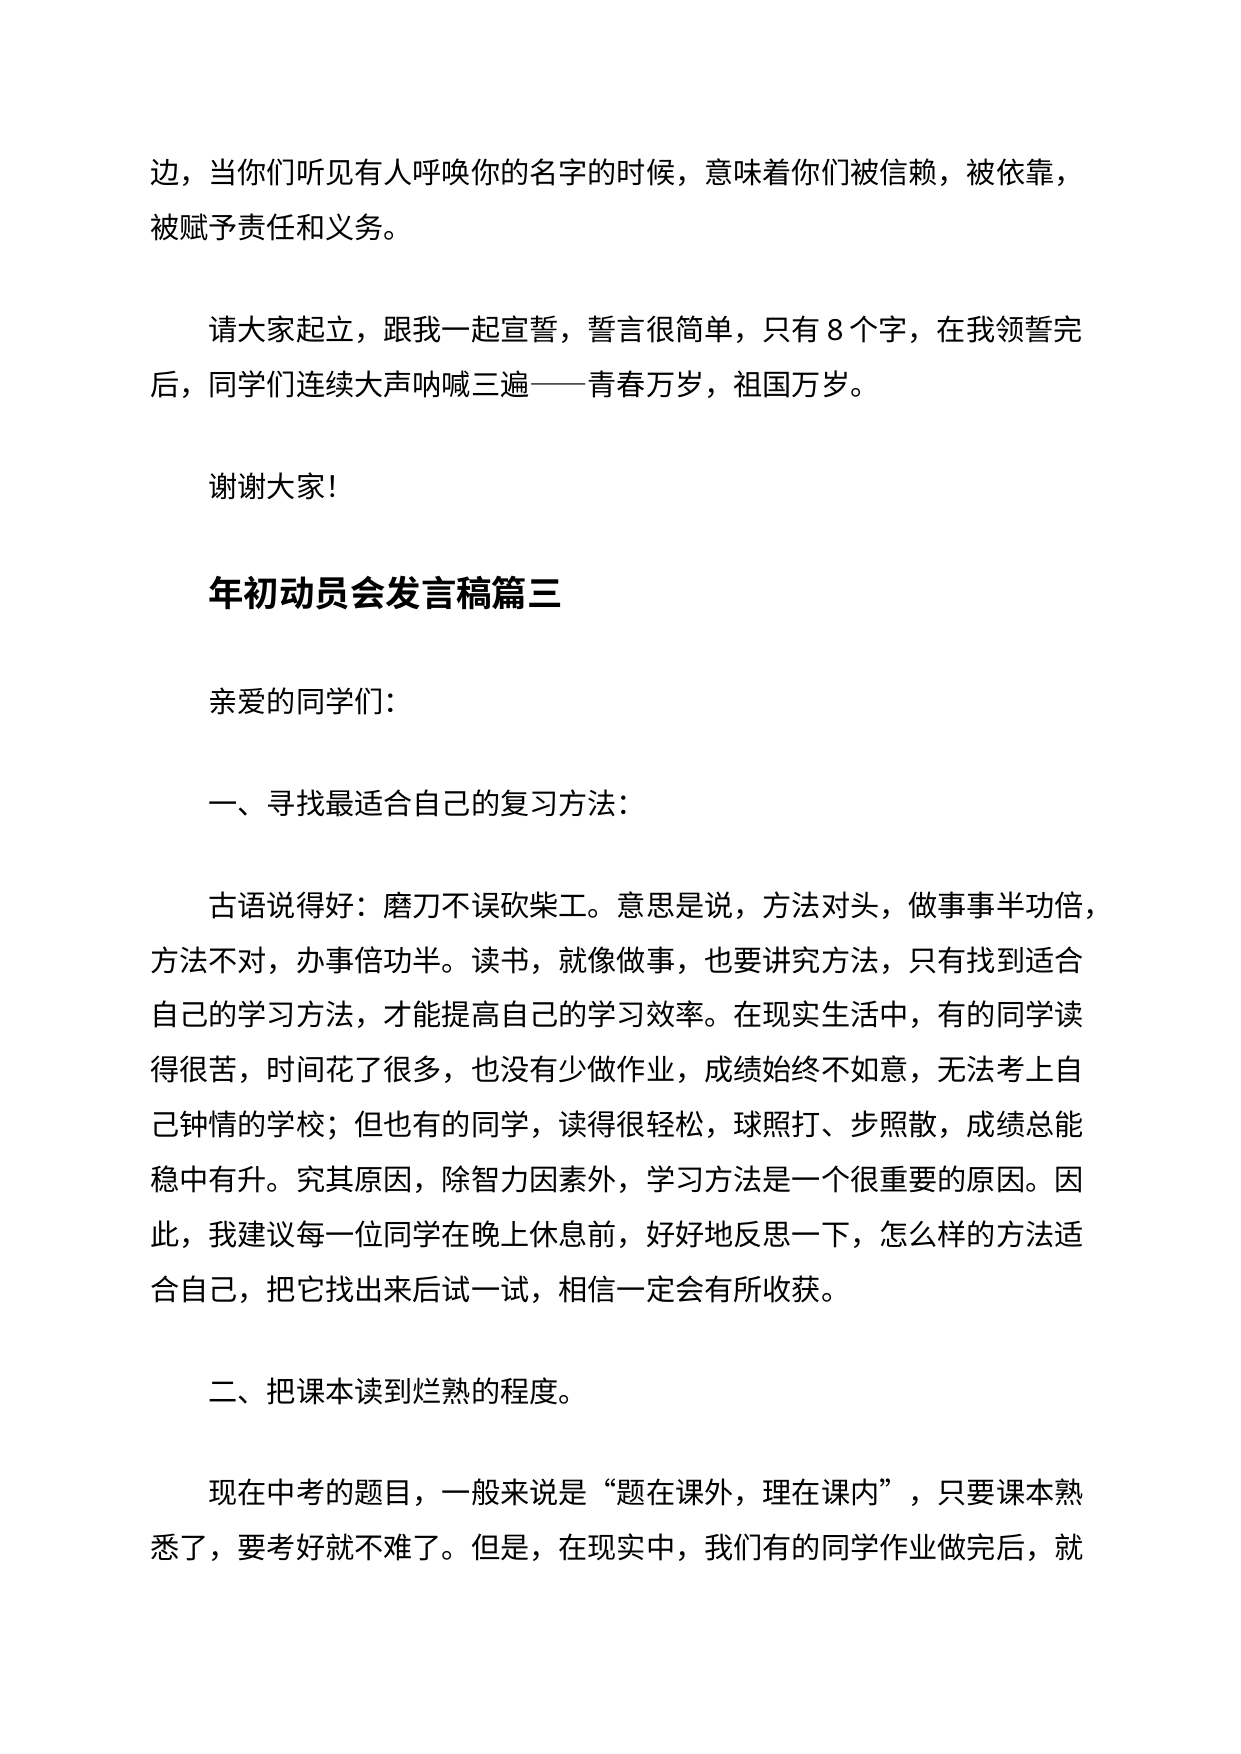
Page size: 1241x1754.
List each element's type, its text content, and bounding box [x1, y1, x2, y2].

text 二、把课本读到烂熟的程度。 [150, 1368, 1090, 1411]
text 年初动员会发言稿篇三 [150, 565, 1090, 616]
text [150, 1470, 1090, 1567]
text 古语说得好：磨刀不误砍柴工。意思是说，方法对头，做事事半功倍，方法不对，办事倍功半。读书，就像做事，也要讲究方法，只有找到适合自己的学习方法，才能提高自己的学习效率。在现实生活中，有的同学读得很苦，时间花了很多，也没有少做作业，成绩始终不如意，无法考上自己钟情的学校；但也有的同学，读得很轻松，球照打、步照散，成绩总能稳中有升。究其原因，除智力因素外，学习方法是一个很重要的原因。因此，我建议每一位同学在晚上休息前，好好地反思一下，怎么样的方法适合自己，把它找出来后试一试，相信一定会有所收获。 [150, 882, 1090, 1309]
text 亲爱的同学们： [150, 679, 1090, 721]
text 请大家起立，跟我一起宣誓，誓言很简单，只有8个字，在我领誓完后，同学们连续大声呐喊三遍——青春万岁，祖国万岁。 [150, 307, 1090, 404]
text 谢谢大家！ [150, 463, 1090, 506]
text 一、寻找最适合自己的复习方法： [150, 780, 1090, 823]
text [150, 150, 1090, 247]
